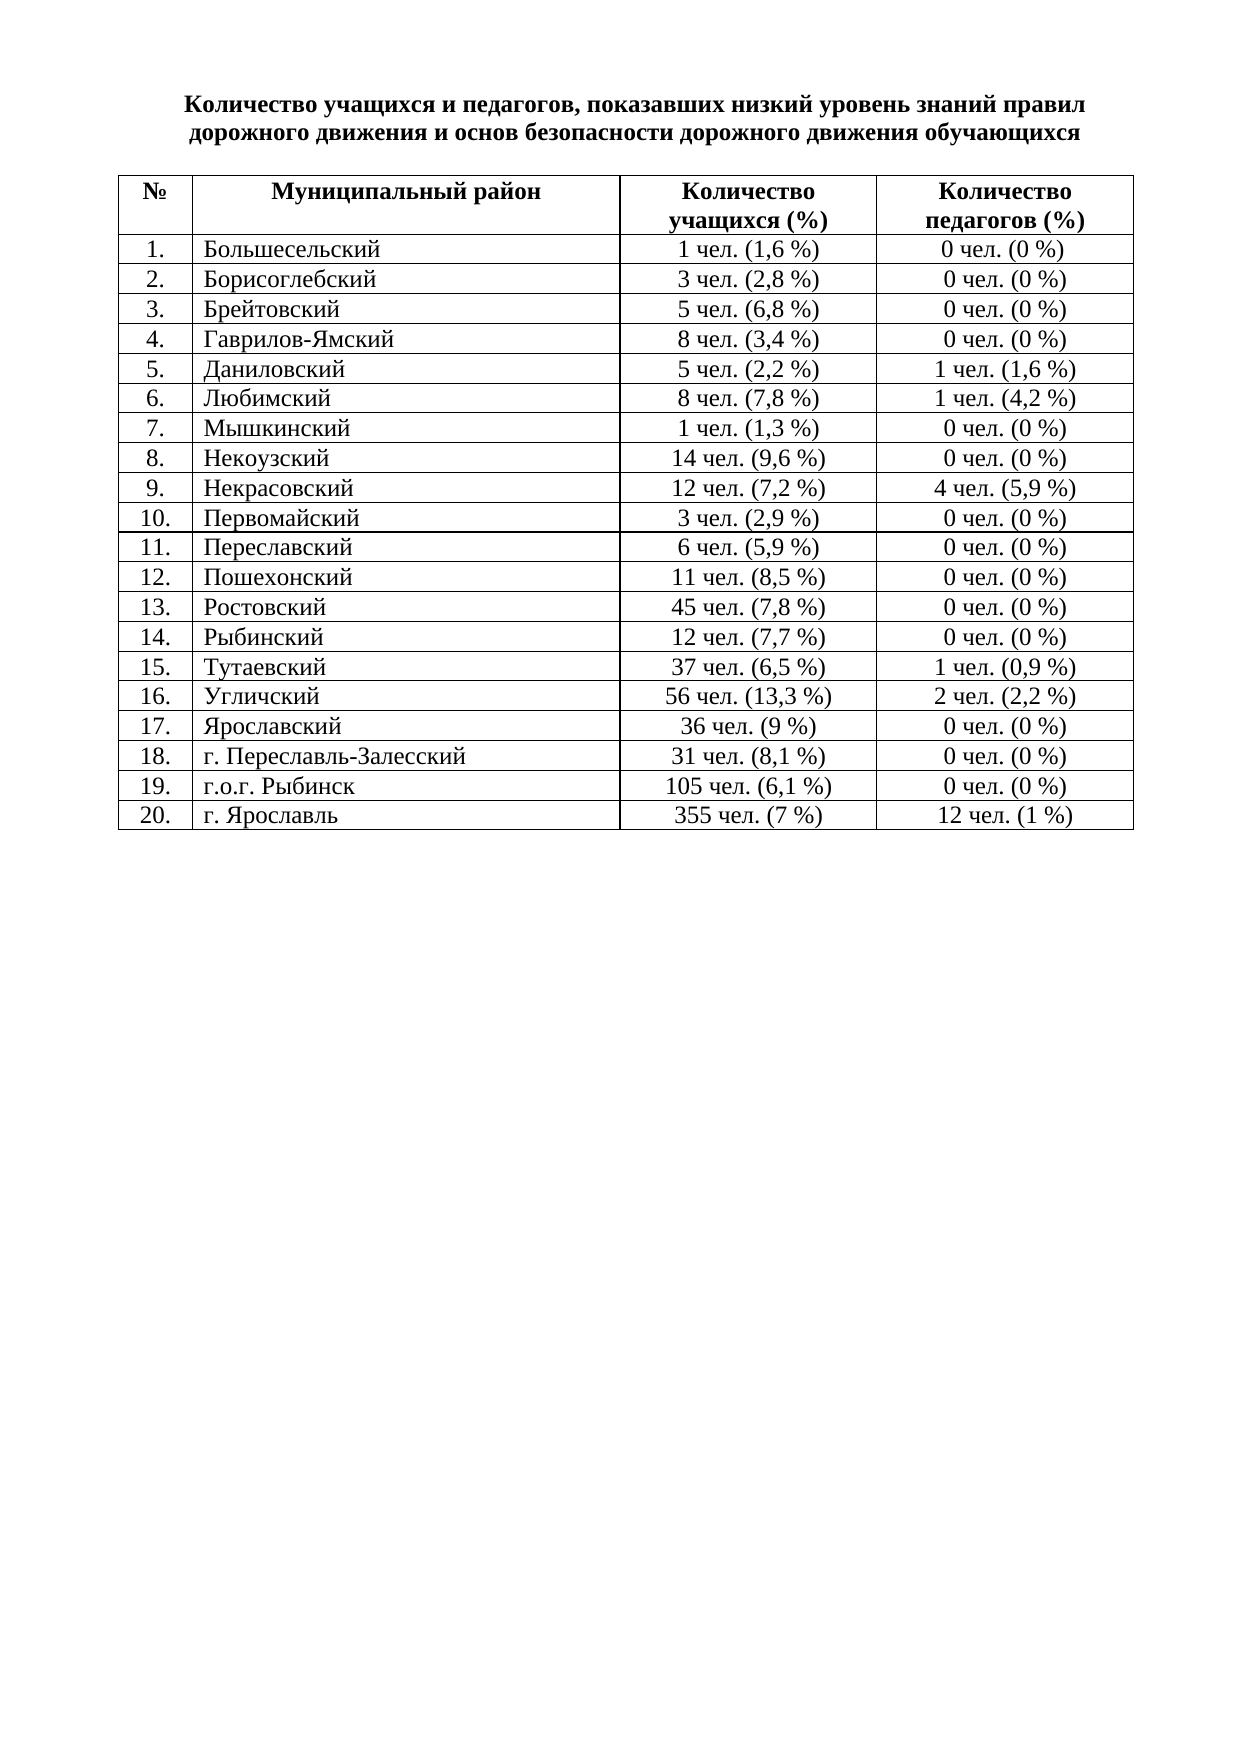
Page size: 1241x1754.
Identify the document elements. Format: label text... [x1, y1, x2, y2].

table_cell 4 чел. (5,9 %) [877, 473, 1133, 502]
table_cell 36 чел. (9 %) [621, 711, 876, 740]
table_header Количество учащихся (%) [621, 176, 876, 233]
table_cell 10. [119, 503, 192, 531]
table_cell 31 чел. (8,1 %) [621, 741, 876, 770]
table_cell 0 чел. (0 %) [877, 324, 1133, 353]
table_cell 19. [119, 771, 192, 799]
table_cell 1 чел. (1,6 %) [877, 354, 1133, 382]
table_cell 0 чел. (0 %) [877, 235, 1133, 263]
table_cell 11 чел. (8,5 %) [621, 562, 876, 591]
table_header Муниципальный район [193, 176, 619, 233]
table_cell 8. [119, 443, 192, 472]
table_cell 45 чел. (7,8 %) [621, 592, 876, 621]
table_cell 11. [119, 533, 192, 561]
table_cell 12. [119, 562, 192, 591]
table_cell 12 чел. (1 %) [877, 801, 1133, 829]
table_cell 2. [119, 264, 192, 293]
table_cell 3. [119, 294, 192, 323]
table_cell 12 чел. (7,2 %) [621, 473, 876, 502]
table_cell 9. [119, 473, 192, 502]
table_cell 6 чел. (5,9 %) [621, 533, 876, 561]
table_cell 1 чел. (1,6 %) [621, 235, 876, 263]
table_cell Рыбинский [193, 622, 619, 651]
table_cell 0 чел. (0 %) [877, 562, 1133, 591]
table_cell Ростовский [193, 592, 619, 621]
table_cell 5 чел. (6,8 %) [621, 294, 876, 323]
table_cell 37 чел. (6,5 %) [621, 652, 876, 680]
table_cell 6. [119, 384, 192, 412]
table_cell 1. [119, 235, 192, 263]
table_cell Большесельский [193, 235, 619, 263]
table_cell Любимский [193, 384, 619, 412]
table_cell 355 чел. (7 %) [621, 801, 876, 829]
table_cell 3 чел. (2,8 %) [621, 264, 876, 293]
table_cell 12 чел. (7,7 %) [621, 622, 876, 651]
table_cell 0 чел. (0 %) [877, 264, 1133, 293]
table_cell г.о.г. Рыбинск [193, 771, 619, 799]
table_cell Первомайский [193, 503, 619, 531]
table_cell 0 чел. (0 %) [877, 294, 1133, 323]
text дорожного движения и основ безопасности дорожного движения обучающихся [118, 117, 1152, 146]
table_header № [119, 176, 192, 233]
table_cell 3 чел. (2,9 %) [621, 503, 876, 531]
table_cell Пошехонский [193, 562, 619, 591]
table_cell Борисоглебский [193, 264, 619, 293]
text Количество учащихся и педагогов, показавших низкий уровень знаний правил [118, 89, 1152, 117]
table_cell 18. [119, 741, 192, 770]
table_cell 5 чел. (2,2 %) [621, 354, 876, 382]
table_cell Тутаевский [193, 652, 619, 680]
table_cell 0 чел. (0 %) [877, 503, 1133, 531]
table_cell Гаврилов-Ямский [193, 324, 619, 353]
table_cell 16. [119, 681, 192, 710]
table_cell 0 чел. (0 %) [877, 711, 1133, 740]
table_cell 17. [119, 711, 192, 740]
table_cell г. Ярославль [193, 801, 619, 829]
table_cell 1 чел. (1,3 %) [621, 413, 876, 442]
table_cell 15. [119, 652, 192, 680]
table_cell Переславский [193, 533, 619, 561]
table_cell Некоузский [193, 443, 619, 472]
table_cell Брейтовский [193, 294, 619, 323]
table_header Количество педагогов (%) [877, 176, 1133, 233]
table_cell 0 чел. (0 %) [877, 741, 1133, 770]
table_cell 0 чел. (0 %) [877, 771, 1133, 799]
table_cell 0 чел. (0 %) [877, 413, 1133, 442]
table_cell 0 чел. (0 %) [877, 592, 1133, 621]
table_cell г. Переславль-Залесский [193, 741, 619, 770]
table_cell 8 чел. (3,4 %) [621, 324, 876, 353]
table_cell 0 чел. (0 %) [877, 443, 1133, 472]
table_cell 5. [119, 354, 192, 382]
table_cell 0 чел. (0 %) [877, 622, 1133, 651]
table_cell Даниловский [193, 354, 619, 382]
table_cell Ярославский [193, 711, 619, 740]
table_cell 8 чел. (7,8 %) [621, 384, 876, 412]
table_cell 13. [119, 592, 192, 621]
table_cell 14 чел. (9,6 %) [621, 443, 876, 472]
table_cell Мышкинский [193, 413, 619, 442]
table_cell 1 чел. (4,2 %) [877, 384, 1133, 412]
table_cell 1 чел. (0,9 %) [877, 652, 1133, 680]
table_cell 14. [119, 622, 192, 651]
table_cell 20. [119, 801, 192, 829]
table_cell 7. [119, 413, 192, 442]
table_cell 4. [119, 324, 192, 353]
table_cell Некрасовский [193, 473, 619, 502]
table_cell 2 чел. (2,2 %) [877, 681, 1133, 710]
table_cell 105 чел. (6,1 %) [621, 771, 876, 799]
table_cell 0 чел. (0 %) [877, 533, 1133, 561]
table_cell 56 чел. (13,3 %) [621, 681, 876, 710]
table_cell Угличский [193, 681, 619, 710]
